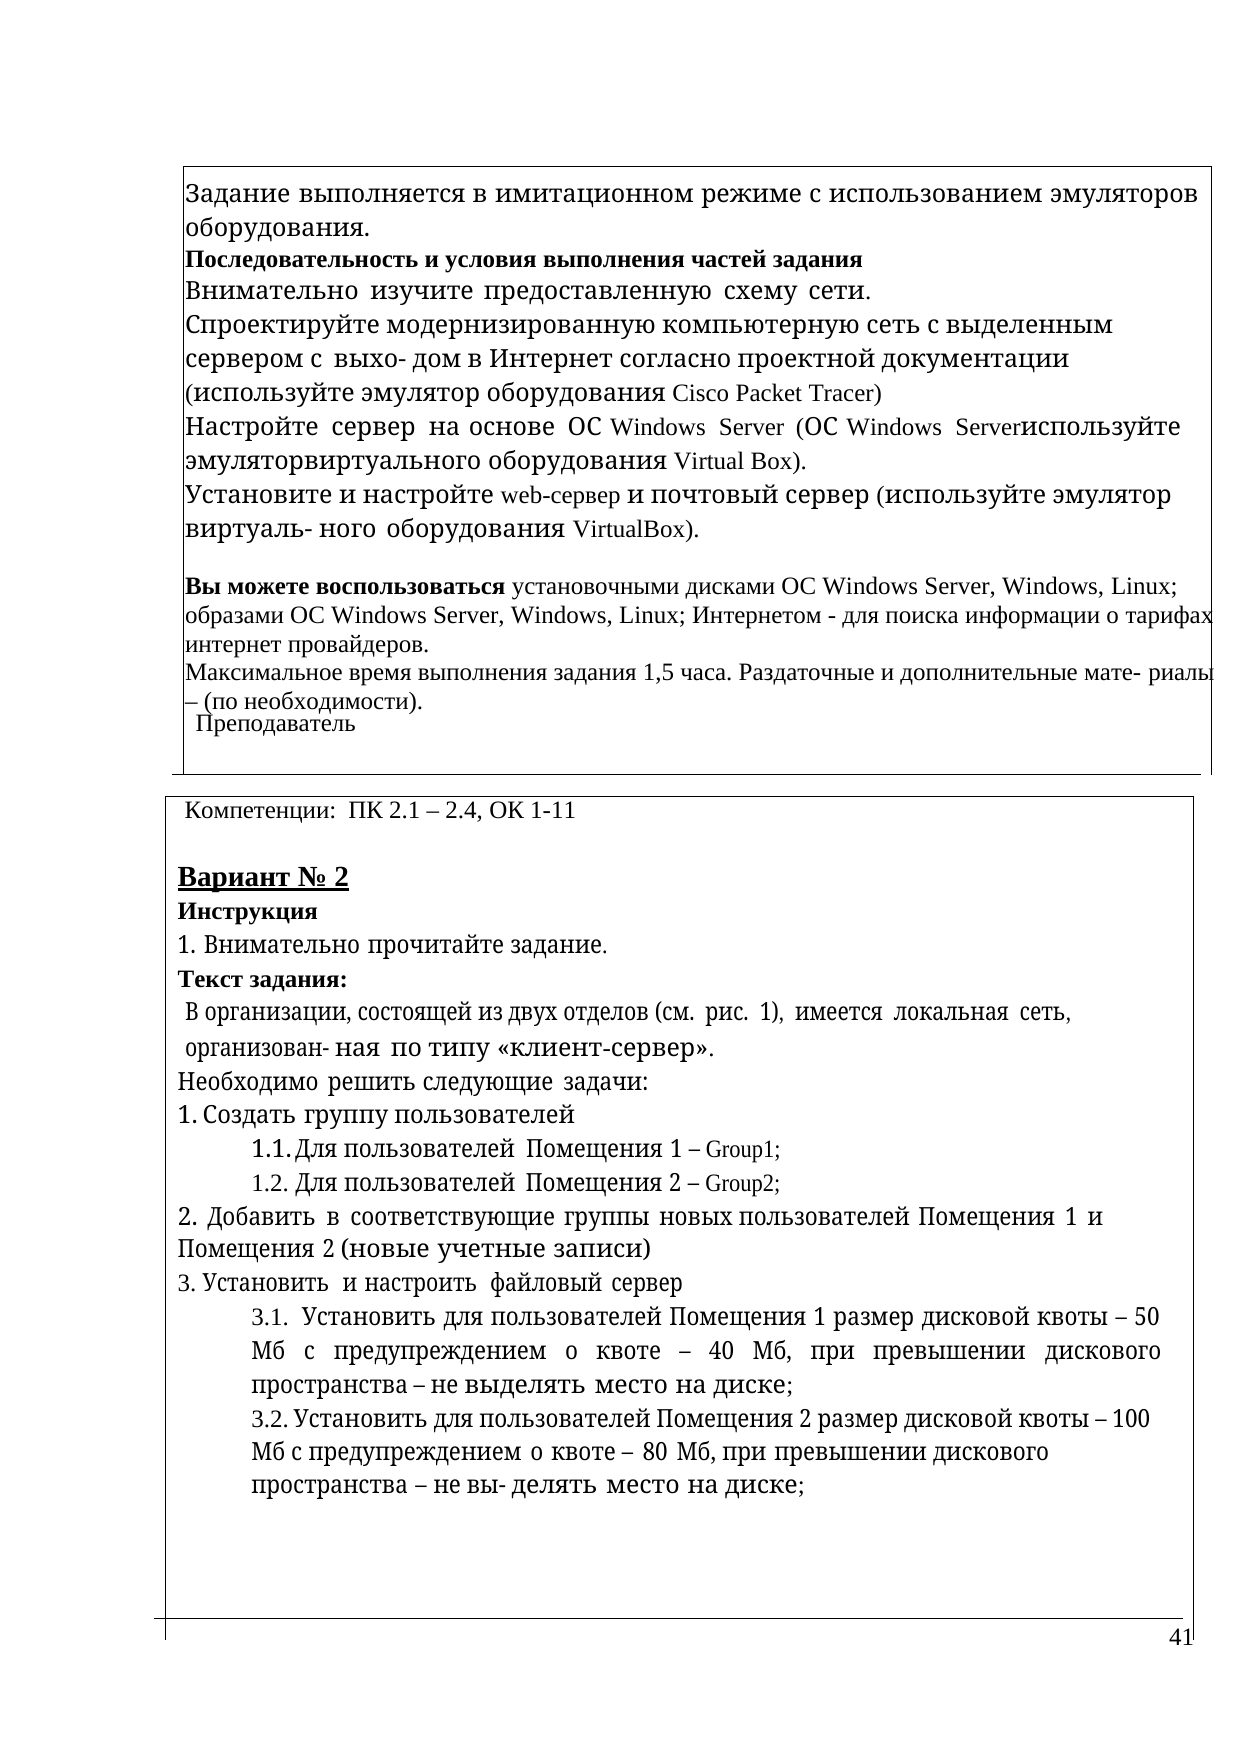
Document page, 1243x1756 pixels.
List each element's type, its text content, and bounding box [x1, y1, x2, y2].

list Создать группу пользователей [177, 1097, 1218, 1131]
list Для пользователей Помещения 1 – Group1; [251, 1131, 1218, 1165]
text Вариант № 2 [177, 859, 1218, 892]
list Установить для пользователей Помещения 1 размер дисковой квоты – 50 Мб с предупреждением о квоте – 40 Мб, при превышении дискового пространства – не выделять место на диске; [251, 1299, 1161, 1401]
list Для пользователей Помещения 2 – Group2; [251, 1165, 1218, 1198]
list Установить для пользователей Помещения 2 размер дисковой квоты – 100 Мб с предупреждением о квоте – 80 Мб, при превышении дискового пространства – не вы- делять место на диске; [251, 1401, 1189, 1501]
subtitle Текст задания: [177, 964, 1218, 993]
text Необходимо решить следующие задачи: [177, 1065, 1218, 1097]
text В организации, состоящей из двух отделов (см. рис. 1), имеется локальная сеть, организован- ная по типу «клиент-сервер». [185, 994, 1181, 1064]
list Установить и настроить файловый сервер [177, 1265, 1218, 1299]
list Добавить в соответствующие группы новых пользователей Помещения 1 и Помещения 2 (новые учетные записи) [177, 1198, 1193, 1265]
text 1. Внимательно прочитайте задание. [177, 926, 1218, 960]
subtitle Инструкция [177, 896, 1218, 925]
text Компетенции: ПК 2.1 – 2.4, ОК 1-11 [184, 795, 1218, 824]
